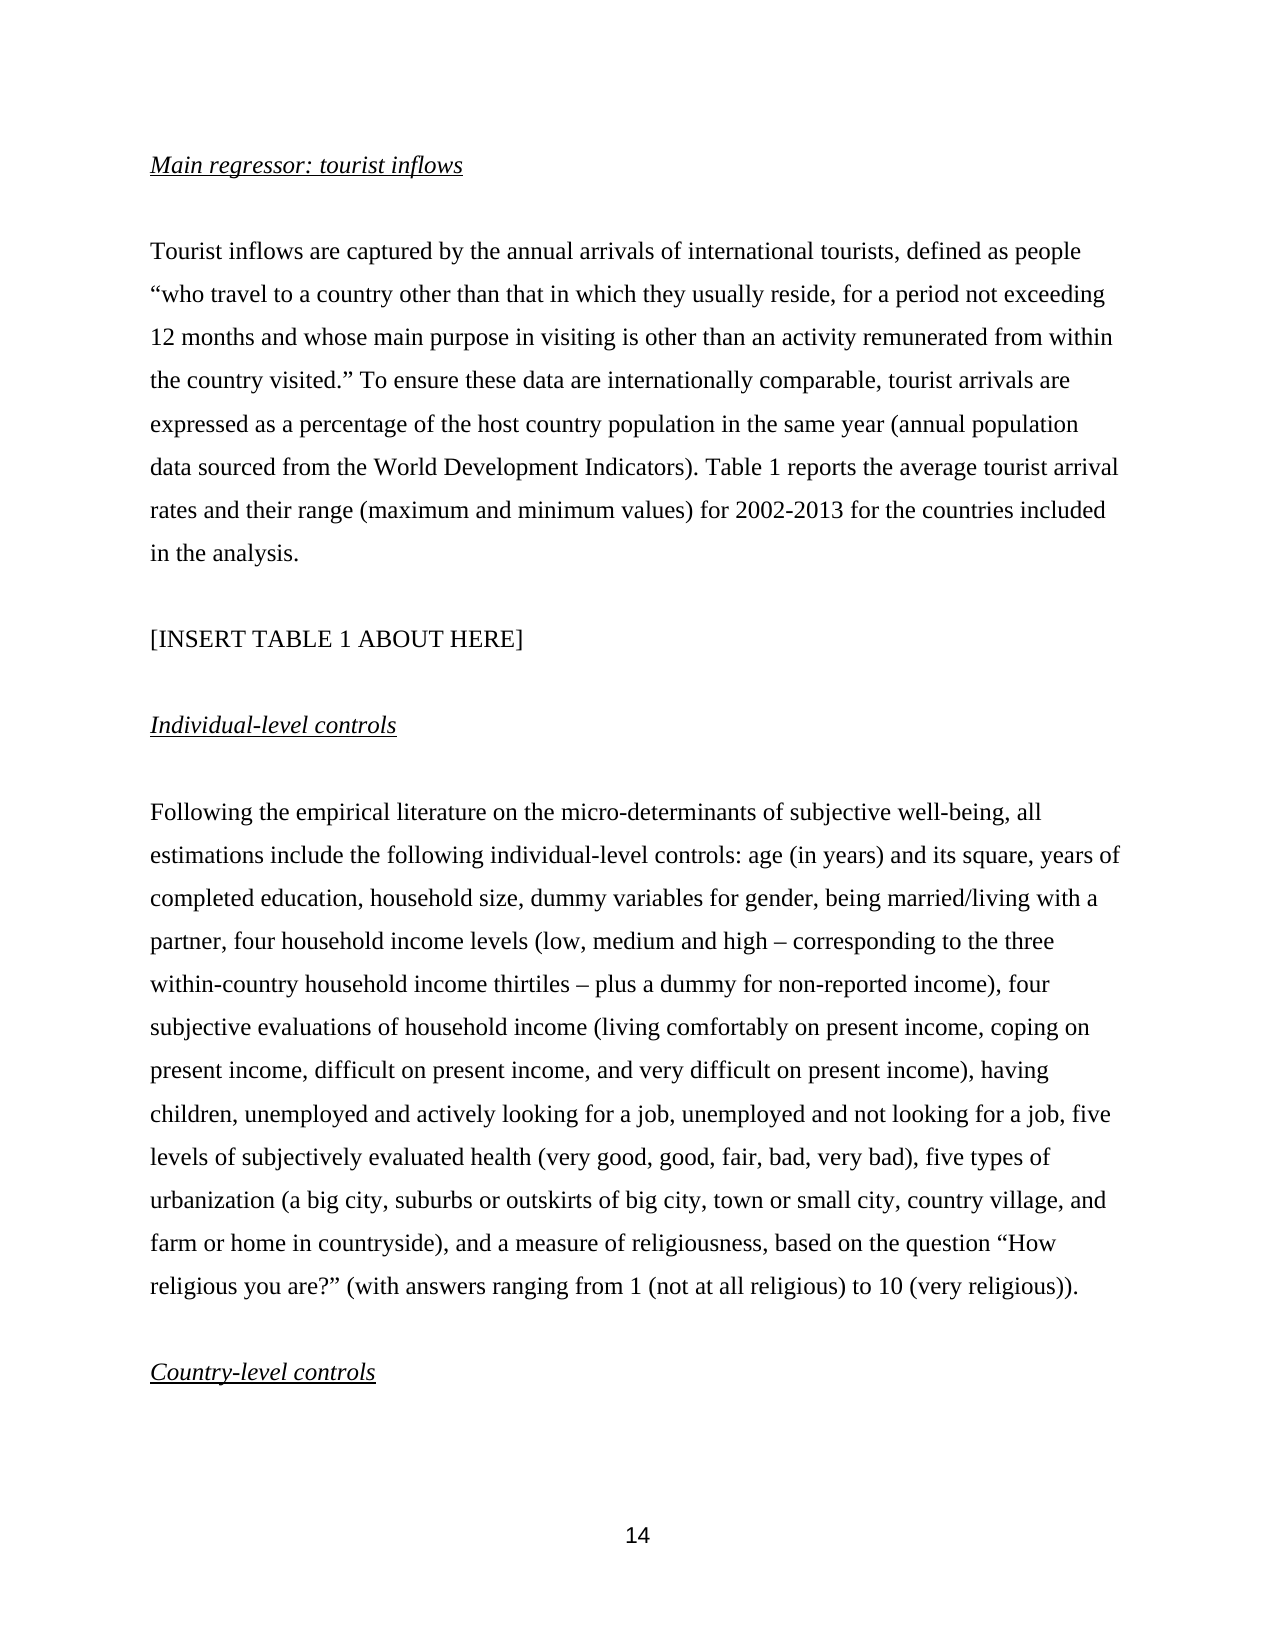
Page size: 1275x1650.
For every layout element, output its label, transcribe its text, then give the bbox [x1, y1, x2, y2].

text Tourist inflows are captured by the annual arrivals of international tourists, defined as people “who travel to a country other than that in which they usually reside, for a period not exceeding 12 months and whose main purpose in visiting is other than an activity remunerated from within the country visited.” To ensure these data are internationally comparable, tourist arrivals are expressed as a percentage of the host country population in the same year (annual population data sourced from the World Development Indicators). Table 1 reports the average tourist arrival rates and their range (maximum and minimum values) for 2002-2013 for the countries included in the analysis. [150, 236, 1125, 567]
text Country-level controls [150, 1357, 1125, 1386]
text Following the empirical literature on the micro-determinants of subjective well-being, all estimations include the following individual-level controls: age (in years) and its square, years of completed education, household size, dummy variables for gender, being married/living with a partner, four household income levels (low, medium and high – corresponding to the three within-country household income thirtiles – plus a dummy for non-reported income), four subjective evaluations of household income (living comfortably on present income, coping on present income, difficult on present income, and very difficult on present income), having children, unemployed and actively looking for a job, unemployed and not looking for a job, five levels of subjectively evaluated health (very good, good, fair, bad, very bad), five types of urbanization (a big city, suburbs or outskirts of big city, town or small city, country village, and farm or home in countryside), and a measure of religiousness, based on the question “How religious you are?” (with answers ranging from 1 (not at all religious) to 10 (very religious)). [150, 797, 1125, 1300]
text Main regressor: tourist inflows [150, 150, 1125, 179]
text Individual-level controls [150, 667, 1125, 739]
text [INSERT TABLE 1 ABOUT HERE] [150, 624, 1125, 653]
